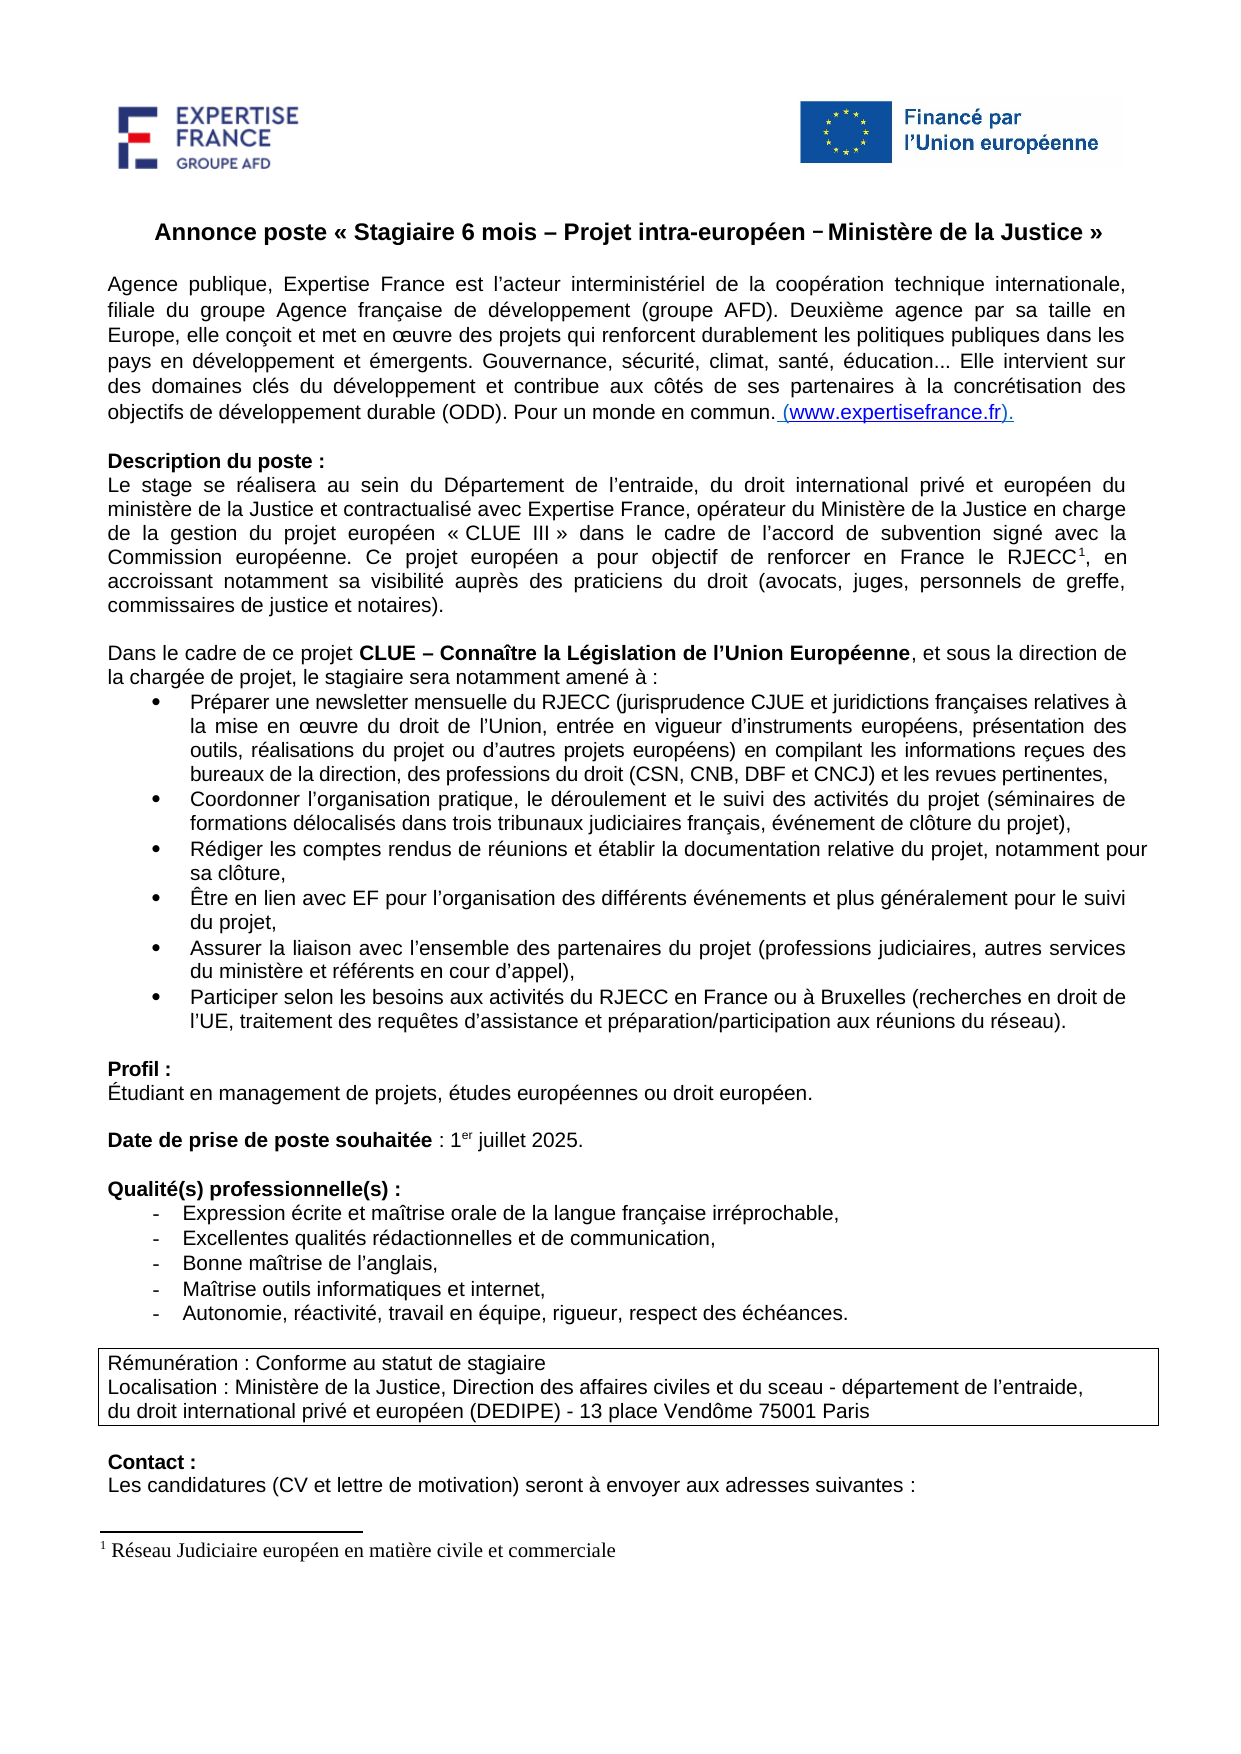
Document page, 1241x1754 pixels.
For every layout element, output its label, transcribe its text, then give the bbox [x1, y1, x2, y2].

text Localisation : Ministère de la Justice, Direction des affaires civiles et du sceau - département de l’entraide, [99, 1372, 1158, 1396]
list Coordonner l’organisation pratique, le déroulement et le suivi des activités du projet (séminaires de formations délocalisés dans trois tribunaux judiciaires français, événement de clôture du projet), [152, 788, 1127, 836]
text Agence publique, Expertise France est l’acteur interministériel de la coopération technique internationale, filiale du groupe Agence française de développement (groupe AFD). Deuxième agence par sa taille en Europe, elle conçoit et met en œuvre des projets qui renforcent durablement les politiques publiques dans les pays en développement et émergents. Gouvernance, sécurité, climat, santé, éducation... Elle intervient sur des domaines clés du développement et contribue aux côtés de ses partenaires à la concrétisation des objectifs de développement durable (ODD). Pour un monde en commun. (www.expertisefrance.fr). [107, 271, 1127, 424]
text Contact : [108, 1450, 1150, 1474]
text Date de prise de poste souhaitée : 1er juillet 2025. [107, 1129, 1150, 1153]
text Le stage se réalisera au sein du Département de l’entraide, du droit international privé et européen du ministère de la Justice et contractualisé avec Expertise France, opérateur du Ministère de la Justice en charge de la gestion du projet européen « CLUE III » dans le cadre de l’accord de subvention signé avec la Commission européenne. Ce projet européen a pour objectif de renforcer en France le RJECC, en accroissant notamment sa visibilité auprès des praticiens du droit (avocats, juges, personnels de greffe, commissaires de justice et notaires). [107, 473, 1127, 617]
text - Maîtrise outils informatiques et internet, [152, 1277, 1150, 1301]
text Étudiant en management de projets, études européennes ou droit européen. [107, 1081, 1150, 1105]
text Annonce poste « Stagiaire 6 mois – Projet intra-européen – Ministère de la Justice » [107, 215, 1150, 247]
picture [796, 97, 1123, 167]
text Dans le cadre de ce projet CLUE – Connaître la Législation de l’Union Européenne, et sous la direction de la chargée de projet, le stagiaire sera notamment amené à : [107, 641, 1127, 689]
list Être en lien avec EF pour l’organisation des différents événements et plus généralement pour le suivi du projet, [152, 886, 1127, 934]
text Qualité(s) professionnelle(s) : [107, 1177, 1150, 1201]
text - Excellentes qualités rédactionnelles et de communication, [152, 1226, 1150, 1250]
text - Bonne maîtrise de l’anglais, [152, 1251, 1150, 1275]
list Préparer une newsletter mensuelle du RJECC (jurisprudence CJUE et juridictions françaises relatives à la mise en œuvre du droit de l’Union, entrée en vigueur d’instruments européens, présentation des outils, réalisations du projet ou d’autres projets européens) en compilant les informations reçues des bureaux de la direction, des professions du droit (CSN, CNB, DBF et CNCJ) et les revues pertinentes, [152, 690, 1127, 786]
list Assurer la liaison avec l’ensemble des partenaires du projet (professions judiciaires, autres services du ministère et référents en cour d’appel), [152, 936, 1127, 984]
text du droit international privé et européen (DEDIPE) - 13 place Vendôme 75001 Paris [99, 1396, 1158, 1425]
text Les candidatures (CV et lettre de motivation) seront à envoyer aux adresses suivantes : [108, 1474, 1150, 1498]
text - Autonomie, réactivité, travail en équipe, rigueur, respect des échéances. [152, 1301, 1150, 1325]
text Description du poste : [107, 449, 1150, 473]
picture [100, 80, 320, 194]
text Profil : [107, 1057, 1150, 1081]
text - Expression écrite et maîtrise orale de la langue française irréprochable, [152, 1202, 1150, 1226]
list Participer selon les besoins aux activités du RJECC en France ou à Bruxelles (recherches en droit de l’UE, traitement des requêtes d’assistance et préparation/participation aux réunions du réseau). [152, 985, 1127, 1033]
text Rémunération : Conforme au statut de stagiaire [99, 1349, 1158, 1372]
list Rédiger les comptes rendus de réunions et établir la documentation relative du projet, notamment pour sa clôture, [152, 837, 1150, 885]
